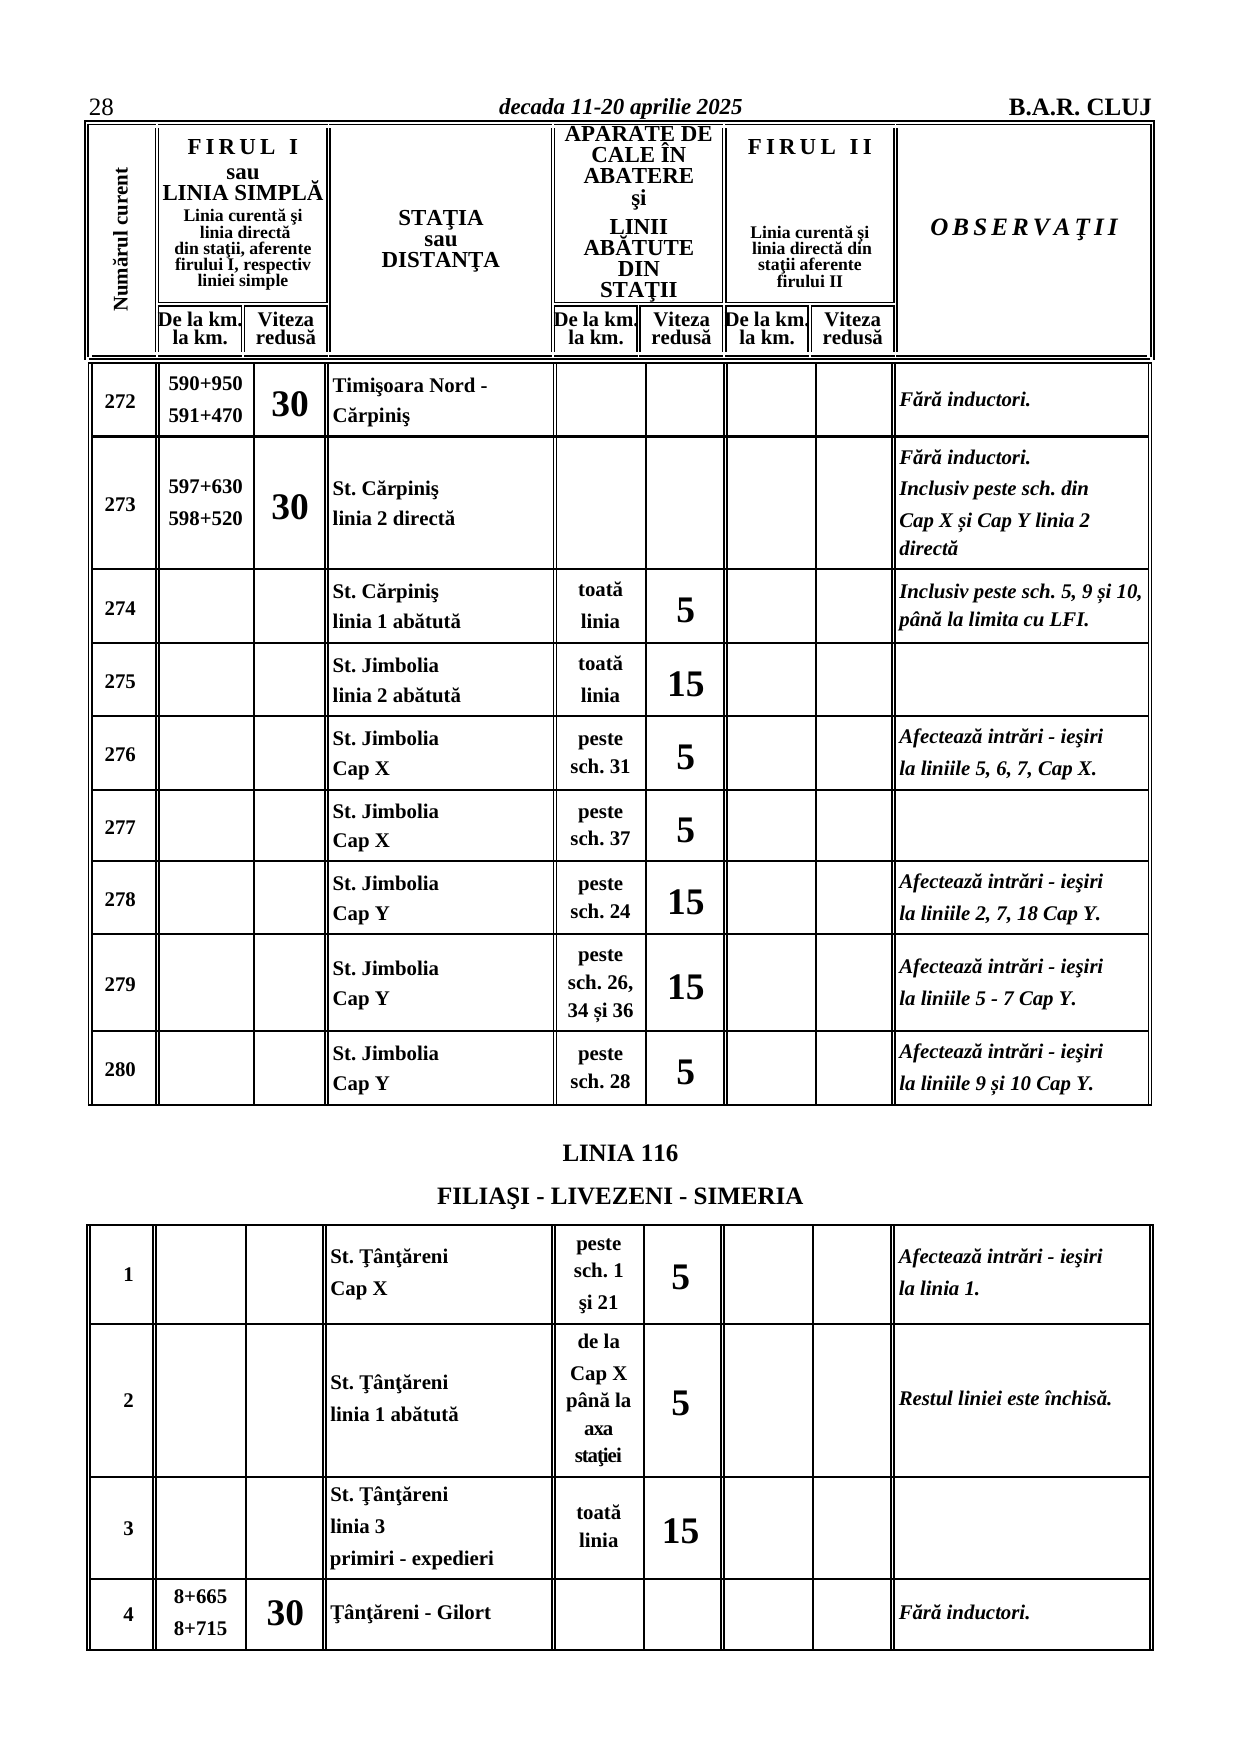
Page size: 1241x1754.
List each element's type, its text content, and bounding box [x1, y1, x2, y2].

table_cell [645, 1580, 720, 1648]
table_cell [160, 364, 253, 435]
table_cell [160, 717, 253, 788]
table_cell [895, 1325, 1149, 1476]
subtitle FILIAŞI - LIVEZENI - SIMERIA [89, 1181, 1152, 1210]
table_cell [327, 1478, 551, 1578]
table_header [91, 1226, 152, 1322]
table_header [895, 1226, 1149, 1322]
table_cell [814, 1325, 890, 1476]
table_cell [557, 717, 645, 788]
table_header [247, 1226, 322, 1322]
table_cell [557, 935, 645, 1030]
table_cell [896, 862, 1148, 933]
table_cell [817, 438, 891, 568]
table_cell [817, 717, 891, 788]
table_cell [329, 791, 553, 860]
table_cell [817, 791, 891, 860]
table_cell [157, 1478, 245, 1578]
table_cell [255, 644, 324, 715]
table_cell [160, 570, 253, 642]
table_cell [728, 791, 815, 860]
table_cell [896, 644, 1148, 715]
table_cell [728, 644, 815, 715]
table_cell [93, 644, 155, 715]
subtitle LINIA 116 [89, 1138, 1152, 1167]
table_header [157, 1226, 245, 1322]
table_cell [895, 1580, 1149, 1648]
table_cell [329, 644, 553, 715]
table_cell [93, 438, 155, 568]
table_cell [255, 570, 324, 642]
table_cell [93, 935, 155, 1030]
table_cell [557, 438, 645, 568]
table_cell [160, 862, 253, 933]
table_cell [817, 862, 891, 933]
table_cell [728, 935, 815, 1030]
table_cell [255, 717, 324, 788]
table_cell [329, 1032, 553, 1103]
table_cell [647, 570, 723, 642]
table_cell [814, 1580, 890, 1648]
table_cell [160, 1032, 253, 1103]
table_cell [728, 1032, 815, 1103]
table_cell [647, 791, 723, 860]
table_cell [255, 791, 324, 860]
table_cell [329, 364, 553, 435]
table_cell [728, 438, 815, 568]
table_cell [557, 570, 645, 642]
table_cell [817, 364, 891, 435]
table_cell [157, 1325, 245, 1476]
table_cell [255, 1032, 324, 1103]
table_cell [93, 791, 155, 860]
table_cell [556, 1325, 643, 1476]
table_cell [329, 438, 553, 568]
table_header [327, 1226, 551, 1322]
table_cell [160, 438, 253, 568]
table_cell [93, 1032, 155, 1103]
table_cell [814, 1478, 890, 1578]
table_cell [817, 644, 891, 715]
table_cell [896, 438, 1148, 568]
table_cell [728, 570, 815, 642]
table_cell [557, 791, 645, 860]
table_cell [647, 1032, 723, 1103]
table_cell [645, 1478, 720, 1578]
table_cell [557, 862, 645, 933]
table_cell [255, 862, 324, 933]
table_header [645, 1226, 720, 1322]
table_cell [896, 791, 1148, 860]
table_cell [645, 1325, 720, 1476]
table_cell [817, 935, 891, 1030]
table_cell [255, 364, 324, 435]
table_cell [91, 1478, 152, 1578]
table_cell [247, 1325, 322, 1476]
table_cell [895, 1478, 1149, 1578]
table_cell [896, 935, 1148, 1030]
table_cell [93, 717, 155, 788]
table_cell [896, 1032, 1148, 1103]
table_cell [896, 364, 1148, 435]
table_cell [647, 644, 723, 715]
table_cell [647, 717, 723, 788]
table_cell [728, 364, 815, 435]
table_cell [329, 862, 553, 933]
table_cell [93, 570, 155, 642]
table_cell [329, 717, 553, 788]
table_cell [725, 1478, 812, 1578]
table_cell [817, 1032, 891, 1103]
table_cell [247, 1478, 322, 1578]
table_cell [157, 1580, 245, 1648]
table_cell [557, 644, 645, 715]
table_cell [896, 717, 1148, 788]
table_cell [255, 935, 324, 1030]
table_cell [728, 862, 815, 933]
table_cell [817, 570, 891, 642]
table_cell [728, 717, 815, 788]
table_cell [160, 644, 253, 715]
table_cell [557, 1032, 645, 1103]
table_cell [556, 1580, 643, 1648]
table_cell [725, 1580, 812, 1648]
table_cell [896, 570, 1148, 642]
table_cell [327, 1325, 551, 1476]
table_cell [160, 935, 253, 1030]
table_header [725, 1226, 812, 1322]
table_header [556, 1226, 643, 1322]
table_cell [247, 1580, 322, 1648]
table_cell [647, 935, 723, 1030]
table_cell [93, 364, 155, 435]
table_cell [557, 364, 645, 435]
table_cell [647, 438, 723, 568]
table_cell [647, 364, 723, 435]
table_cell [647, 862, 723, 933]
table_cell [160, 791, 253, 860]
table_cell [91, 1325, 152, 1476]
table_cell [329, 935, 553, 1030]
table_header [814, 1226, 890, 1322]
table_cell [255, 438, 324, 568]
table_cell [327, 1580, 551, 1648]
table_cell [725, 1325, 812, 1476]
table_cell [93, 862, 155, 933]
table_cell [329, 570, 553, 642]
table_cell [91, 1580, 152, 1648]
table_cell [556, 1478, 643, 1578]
